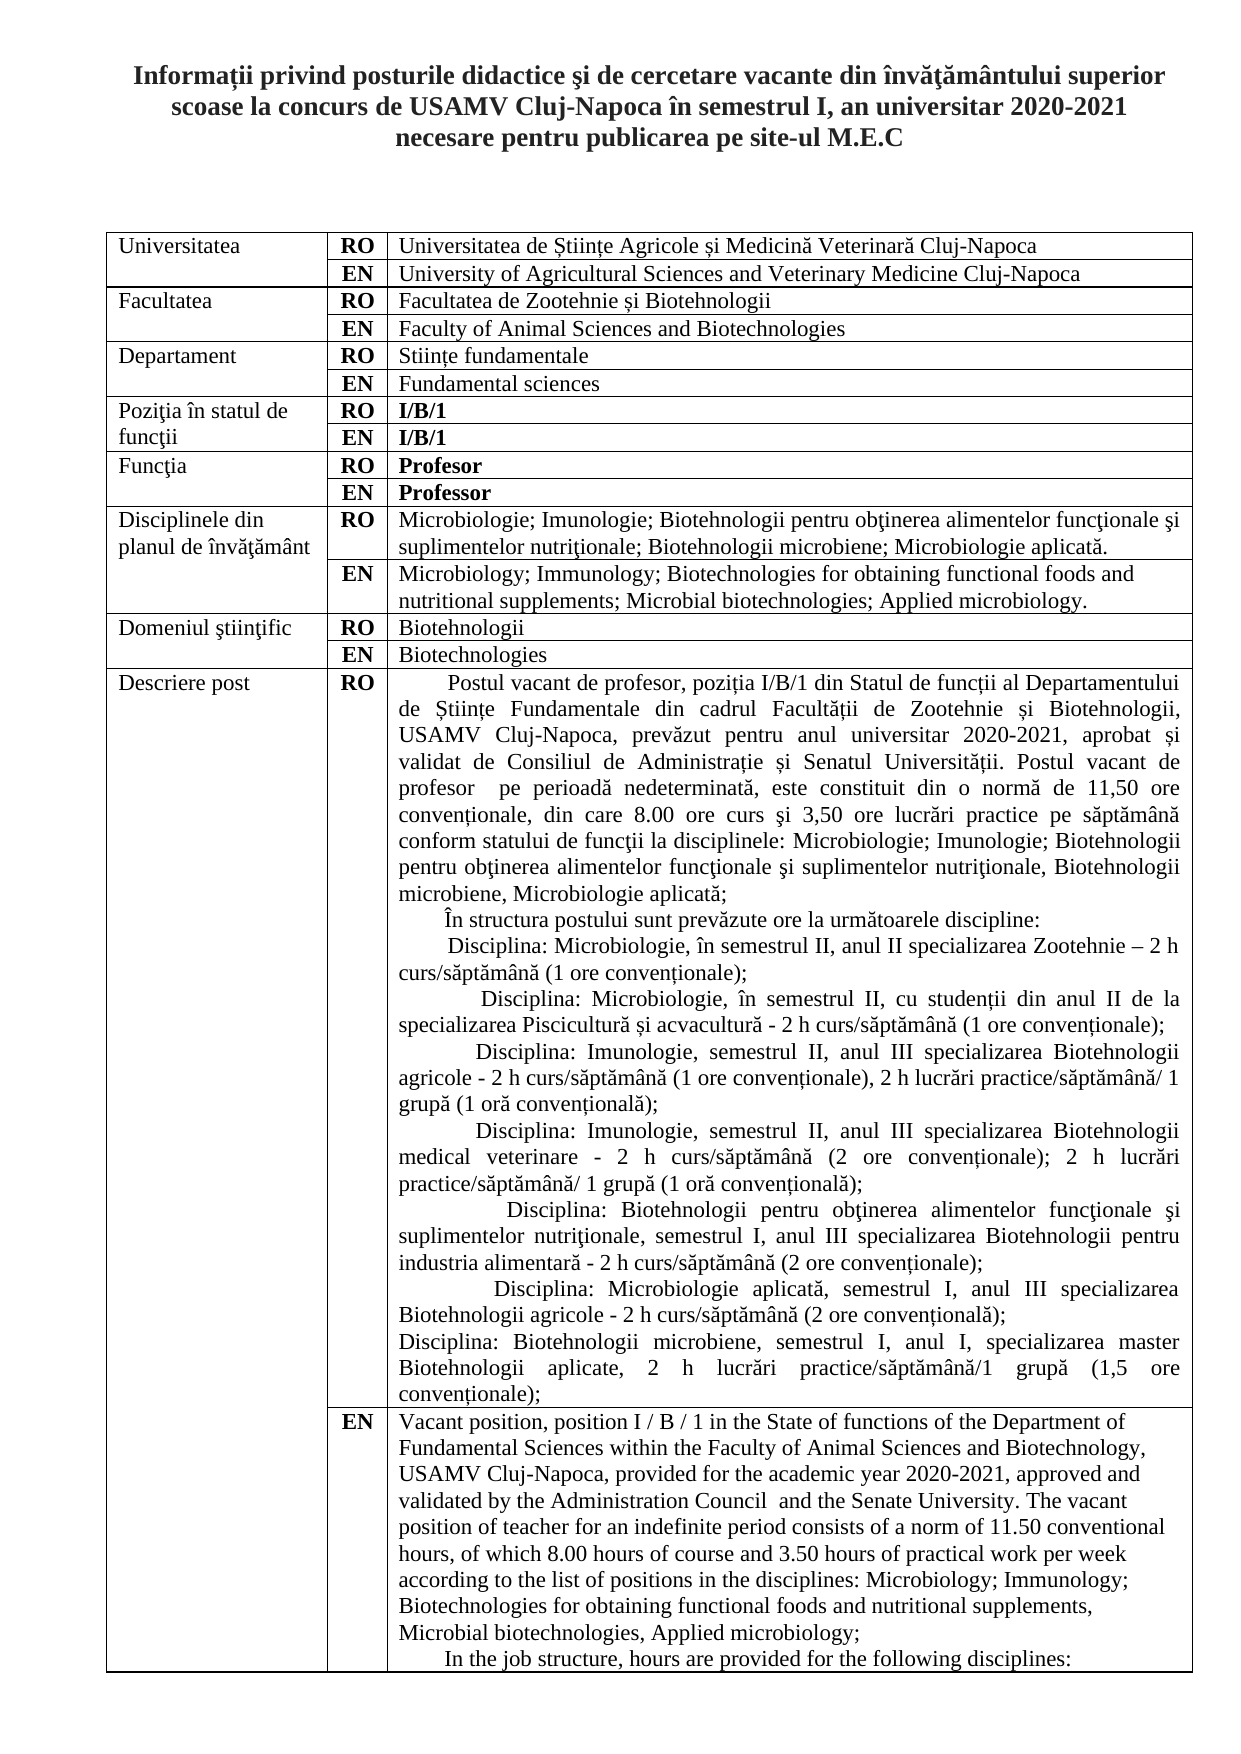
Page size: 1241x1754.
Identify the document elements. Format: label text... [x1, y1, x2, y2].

table_cell Departament [107, 342, 327, 396]
table_cell Biotechnologies [388, 641, 1192, 668]
table_cell Biotehnologii [388, 614, 1192, 640]
table_cell Microbiology; Immunology; Biotechnologies for obtaining functional foods and nutritional supplements; Microbial biotechnologies; Applied microbiology. [388, 560, 1192, 613]
table_cell Facultatea de Zootehnie și Biotehnologii [388, 288, 1192, 314]
table_cell Professor [388, 479, 1192, 506]
table_cell RO [328, 397, 387, 423]
table_cell RO [328, 507, 387, 559]
table_cell EN [328, 260, 387, 286]
table_cell RO [328, 342, 387, 368]
table_cell I/B/1 [388, 424, 1192, 451]
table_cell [388, 1408, 1192, 1671]
table_header Universitatea [107, 233, 327, 286]
table_cell Microbiologie; Imunologie; Biotehnologii pentru obţinerea alimentelor funcţionale şi suplimentelor nutriţionale; Biotehnologii microbiene; Microbiologie aplicată. [388, 507, 1192, 559]
table_cell EN [328, 479, 387, 506]
table_cell EN [328, 641, 387, 668]
table_cell Fundamental sciences [388, 370, 1192, 396]
table_cell Domeniul ştiinţific [107, 614, 327, 668]
table_cell Poziţia în statul de funcţii [107, 397, 327, 451]
text necesare pentru publicarea pe site-ul M.E.C [118, 121, 1181, 152]
table_cell RO [328, 452, 387, 478]
table_header RO [328, 233, 387, 259]
table_cell Stiințe fundamentale [388, 342, 1192, 368]
table_cell EN [328, 424, 387, 451]
text Informații privind posturile didactice şi de cercetare vacante din învăţământului superior scoase la concurs de USAMV Cluj-Napoca în semestrul I, an universitar 2020-2021 [118, 59, 1181, 121]
table_cell Descriere post [107, 669, 327, 1671]
table_cell RO [328, 669, 387, 1407]
table_cell Postul vacant de profesor, poziția I/B/1 din Statul de funcții al Departamentului de Științe Fundamentale din cadrul Facultății de Zootehnie și Biotehnologii, USAMV Cluj-Napoca, prevăzut pentru anul universitar 2020-2021, aprobat și validat de Consiliul de Administrație și Senatul Universității. Postul vacant de profesor pe perioadă nedeterminată, este constituit din o normă de 11,50 ore convenționale, din care 8.00 ore curs şi 3,50 ore lucrări practice pe săptămână conform statului de funcţii la disciplinele: Microbiologie; Imunologie; Biotehnologii pentru obţinerea alimentelor funcţionale şi suplimentelor nutriţionale, Biotehnologii microbiene, Microbiologie aplicată; În structura postului sunt prevăzute ore la următoarele discipline: Disciplina: Microbiologie, în semestrul II, anul II specializarea Zootehnie – 2 h curs/săptămână (1 ore convenționale); Disciplina: Microbiologie, în semestrul II, cu studenții din anul II de la specializarea Piscicultură și acvacultură - 2 h curs/săptămână (1 ore convenționale); Disciplina: Imunologie, semestrul II, anul III specializarea Biotehnologii agricole - 2 h curs/săptămână (1 ore convenționale), 2 h lucrări practice/săptămână/ 1 grupă (1 oră convențională); Disciplina: Imunologie, semestrul II, anul III specializarea Biotehnologii medical veterinare - 2 h curs/săptămână (2 ore convenționale); 2 h lucrări practice/săptămână/ 1 grupă (1 oră convențională); Disciplina: Biotehnologii pentru obţinerea alimentelor funcţionale şi suplimentelor nutriţionale, semestrul I, anul III specializarea Biotehnologii pentru industria alimentară - 2 h curs/săptămână (2 ore convenționale); Disciplina: Microbiologie aplicată, semestrul I, anul III specializarea Biotehnologii agricole - 2 h curs/săptămână (2 ore convențională); Disciplina: Biotehnologii microbiene, semestrul I, anul I, specializarea master Biotehnologii aplicate, 2 h lucrări practice/săptămână/1 grupă (1,5 ore convenționale); [388, 669, 1192, 1407]
table_cell RO [328, 614, 387, 640]
table_cell Faculty of Animal Sciences and Biotechnologies [388, 315, 1192, 341]
table_cell Disciplinele din planul de învăţământ [107, 507, 327, 613]
table_cell Profesor [388, 452, 1192, 478]
table_cell EN [328, 1408, 387, 1671]
table_cell Facultatea [107, 288, 327, 341]
table_cell EN [328, 315, 387, 341]
table_cell RO [328, 288, 387, 314]
table_cell I/B/1 [388, 397, 1192, 423]
table_cell Funcţia [107, 452, 327, 506]
table_cell University of Agricultural Sciences and Veterinary Medicine Cluj-Napoca [388, 260, 1192, 286]
table_cell EN [328, 560, 387, 613]
table_cell EN [328, 370, 387, 396]
table_header Universitatea de Științe Agricole și Medicină Veterinară Cluj-Napoca [388, 233, 1192, 259]
